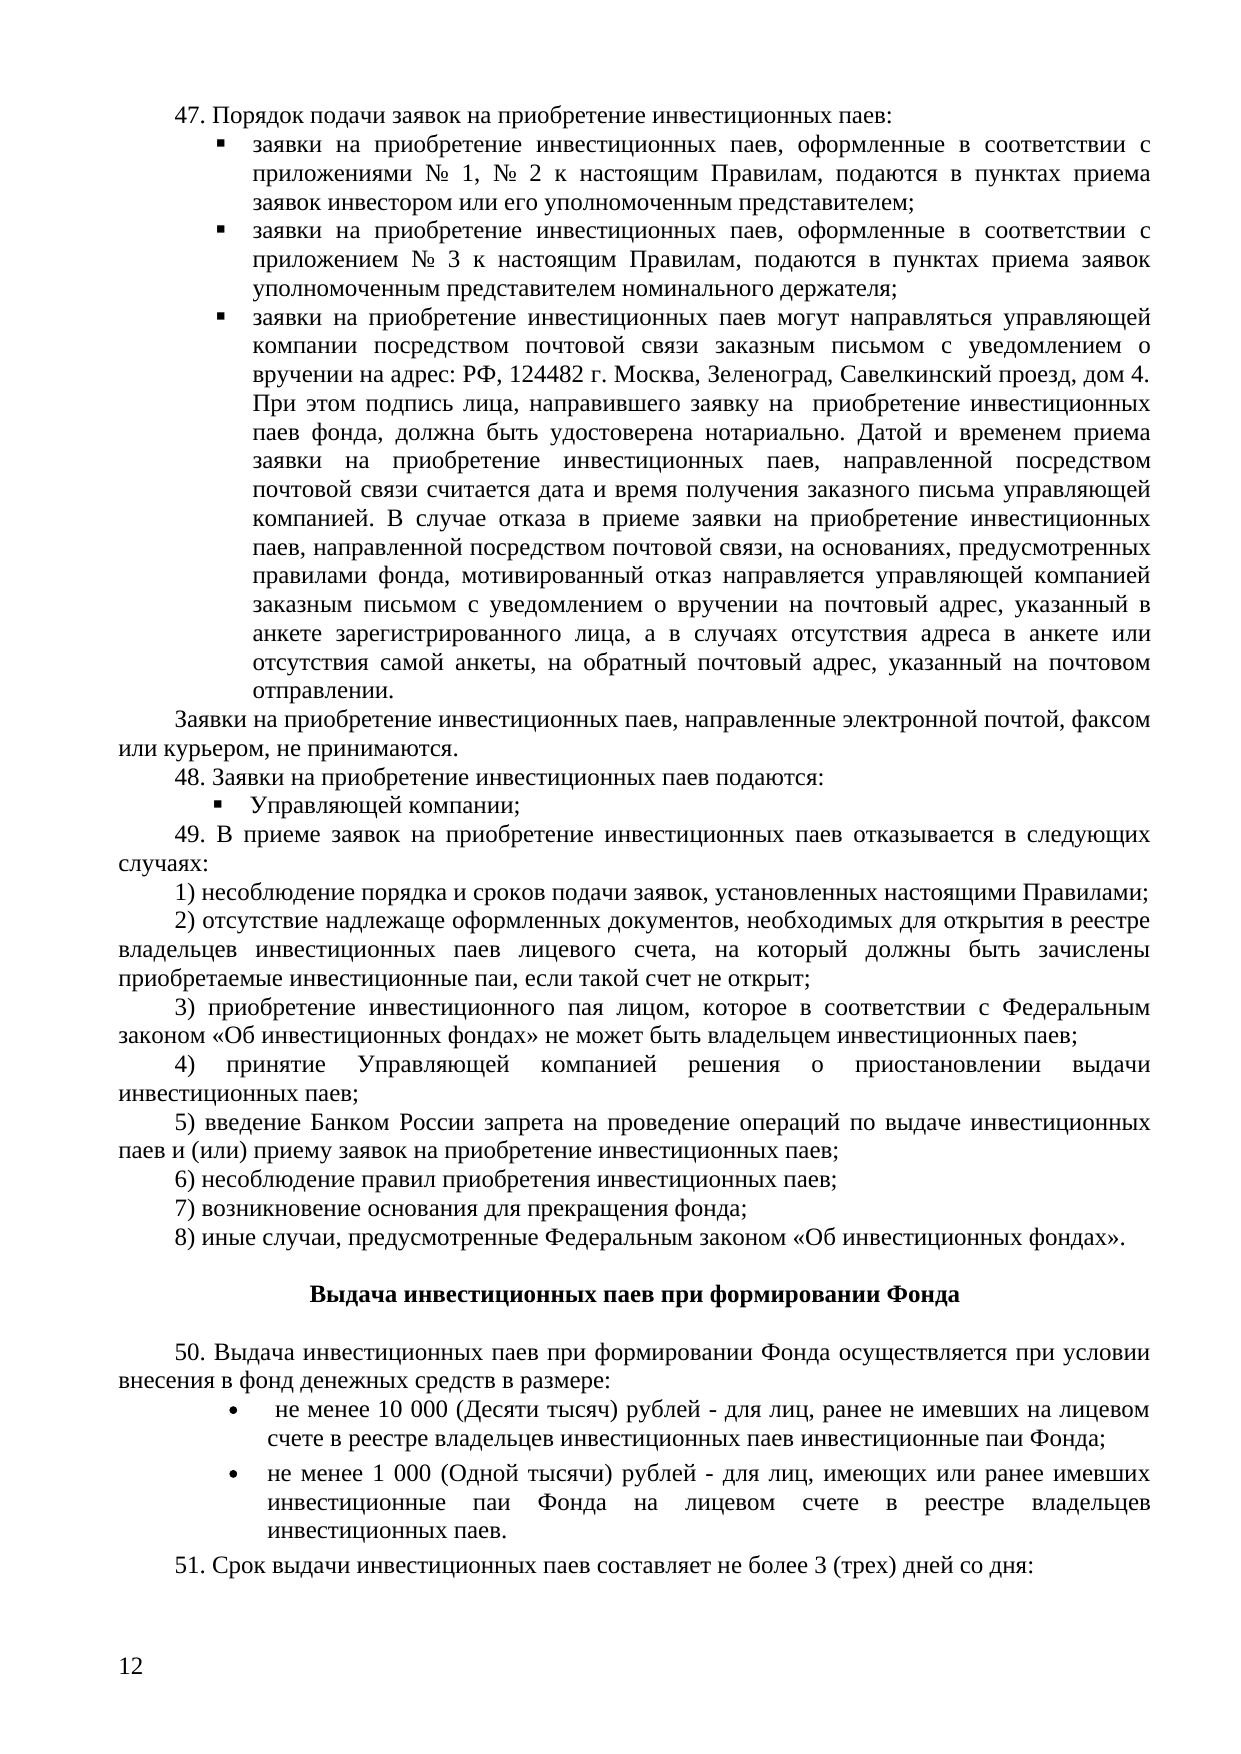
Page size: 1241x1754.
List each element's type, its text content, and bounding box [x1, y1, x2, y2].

text 48. Заявки на приобретение инвестиционных паев подаются: [118, 762, 1152, 790]
list заявки на приобретение инвестиционных паев, оформленные в соответствии с приложением № 3 к настоящим Правилам, подаются в пунктах приема заявок уполномоченным представителем номинального держателя; [215, 215, 1152, 302]
text 8) иные случаи, предусмотренные Федеральным законом «Об инвестиционных фондах». [118, 1222, 1152, 1250]
list не менее 10 000 (Десяти тысяч) рублей - для лиц, ранее не имевших на лицевом счете в реестре владельцев инвестиционных паев инвестиционные паи Фонда; [229, 1394, 1152, 1452]
text 50. Выдача инвестиционных паев при формировании Фонда осуществляется при условии внесения в фонд денежных средств в размере: [118, 1337, 1152, 1394]
text 7) возникновение основания для прекращения фонда; [118, 1193, 1152, 1222]
text 4) принятие Управляющей компанией решения о приостановлении выдачи инвестиционных паев; [118, 1049, 1152, 1107]
text Заявки на приобретение инвестиционных паев, направленные электронной почтой, факсом или курьером, не принимаются. [118, 704, 1152, 762]
text 47. Порядок подачи заявок на приобретение инвестиционных паев: [118, 100, 1152, 129]
text 5) введение Банком России запрета на проведение операций по выдаче инвестиционных паев и (или) приему заявок на приобретение инвестиционных паев; [118, 1107, 1152, 1164]
text 3) приобретение инвестиционного пая лицом, которое в соответствии с Федеральным законом «Об инвестиционных фондах» не может быть владельцем инвестиционных паев; [118, 992, 1152, 1049]
list заявки на приобретение инвестиционных паев, оформленные в соответствии с приложениями № 1, № 2 к настоящим Правилам, подаются в пунктах приема заявок инвестором или его уполномоченным представителем; [215, 129, 1152, 215]
list заявки на приобретение инвестиционных паев могут направляться управляющей компании посредством почтовой связи заказным письмом с уведомлением о вручении на адрес: РФ, 124482 г. Москва, Зеленоград, Савелкинский проезд, дом 4. При этом подпись лица, направившего заявку на приобретение инвестиционных паев фонда, должна быть удостоверена нотариально. Датой и временем приема заявки на приобретение инвестиционных паев, направленной посредством почтовой связи считается дата и время получения заказного письма управляющей компанией. В случае отказа в приеме заявки на приобретение инвестиционных паев, направленной посредством почтовой связи, на основаниях, предусмотренных правилами фонда, мотивированный отказ направляется управляющей компанией заказным письмом с уведомлением о вручении на почтовый адрес, указанный в анкете зарегистрированного лица, а в случаях отсутствия адреса в анкете или отсутствия самой анкеты, на обратный почтовый адрес, указанный на почтовом отправлении. [215, 302, 1152, 704]
text 6) несоблюдение правил приобретения инвестиционных паев; [118, 1164, 1152, 1193]
text 2) отсутствие надлежаще оформленных документов, необходимых для открытия в реестре владельцев инвестиционных паев лицевого счета, на который должны быть зачислены приобретаемые инвестиционные паи, если такой счет не открыт; [118, 905, 1152, 992]
text 51. Срок выдачи инвестиционных паев составляет не более 3 (трех) дней со дня: [118, 1550, 1152, 1579]
list Управляющей компании; [212, 790, 1152, 819]
text Выдача инвестиционных паев при формировании Фонда [118, 1279, 1152, 1308]
text 1) несоблюдение порядка и сроков подачи заявок, установленных настоящими Правилами; [118, 877, 1152, 905]
list не менее 1 000 (Одной тысячи) рублей - для лиц, имеющих или ранее имевших инвестиционные паи Фонда на лицевом счете в реестре владельцев инвестиционных паев. [229, 1458, 1152, 1544]
text 49. В приеме заявок на приобретение инвестиционных паев отказывается в следующих случаях: [118, 819, 1152, 877]
